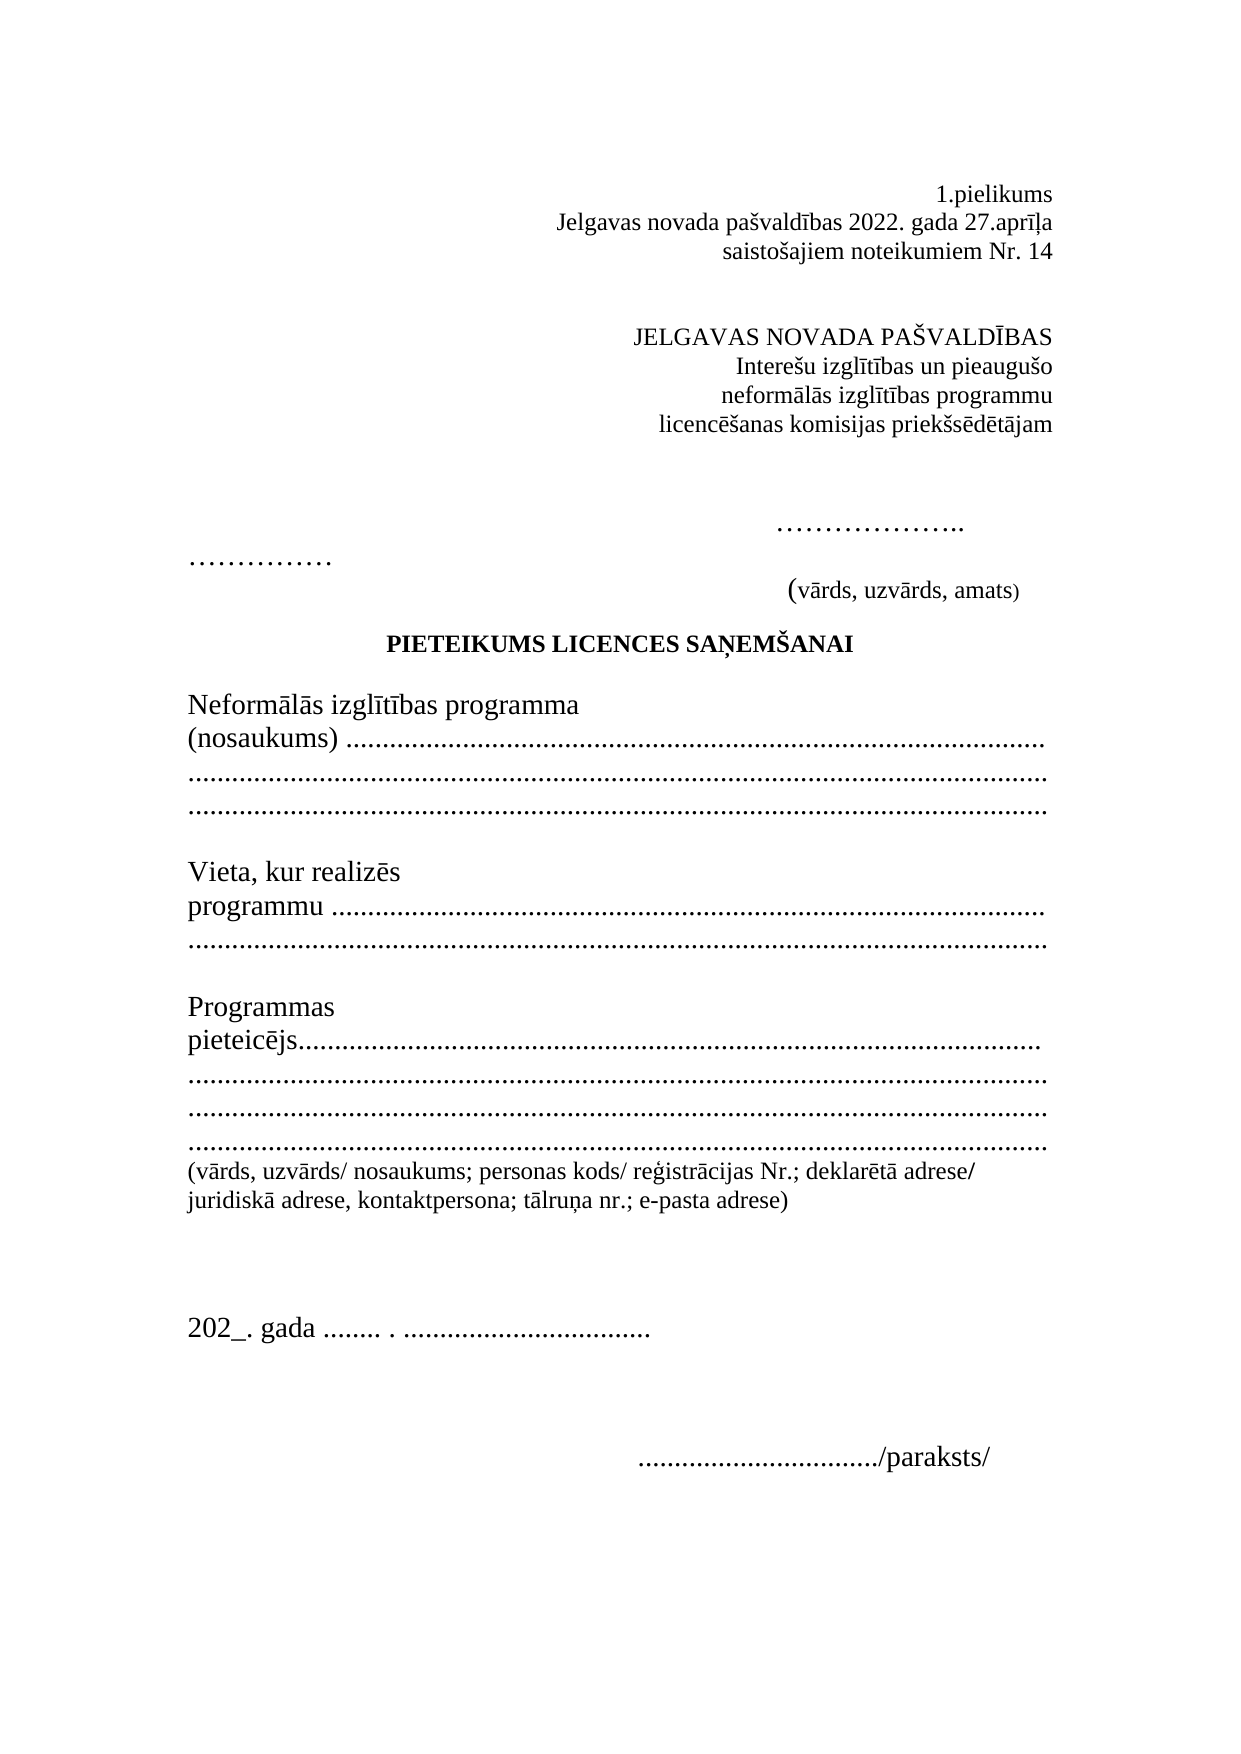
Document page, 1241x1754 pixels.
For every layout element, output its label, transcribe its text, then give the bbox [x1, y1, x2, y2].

text JELGAVAS NOVADA PAŠVALDĪBAS [187, 322, 1053, 351]
text ………………..…………… [187, 504, 1053, 572]
text Interešu izglītības un pieaugušo [487, 351, 1053, 380]
text Neformālās izglītības programma (nosaukums) ............................................................................................................................................................................................................................................................................................................................................ [187, 687, 1053, 821]
text licencēšanas komisijas priekšsēdētājam [487, 409, 1053, 437]
text 1.pielikums [187, 179, 1053, 207]
text (vārds, uzvārds, amats) [187, 572, 1053, 605]
text ................................./paraksts/ [187, 1410, 1053, 1473]
text Vieta, kur realizēs programmu ........................................................................................................................................................................................................................ [187, 854, 1053, 955]
text 202_. gada ........ . .................................. [187, 1310, 1053, 1343]
text PIETEIKUMS LICENCES SAŅEMŠANAI [187, 629, 1053, 658]
text neformālās izglītības programmu [487, 380, 1053, 409]
text (vārds, uzvārds/ nosaukums; personas kods/ reģistrācijas Nr.; deklarētā adrese/ juridiskā adrese, kontaktpersona; tālruņa nr.; e-pasta adrese) [187, 1156, 1053, 1214]
text .................................................................................................................................................................................................................................................................................................................................................................. [187, 1056, 1053, 1156]
text Jelgavas novada pašvaldības 2022. gada 27.aprīļa [187, 207, 1053, 236]
text Programmas pieteicējs...................................................................................................... [187, 989, 1053, 1056]
text saistošajiem noteikumiem Nr. 14 [187, 236, 1053, 265]
